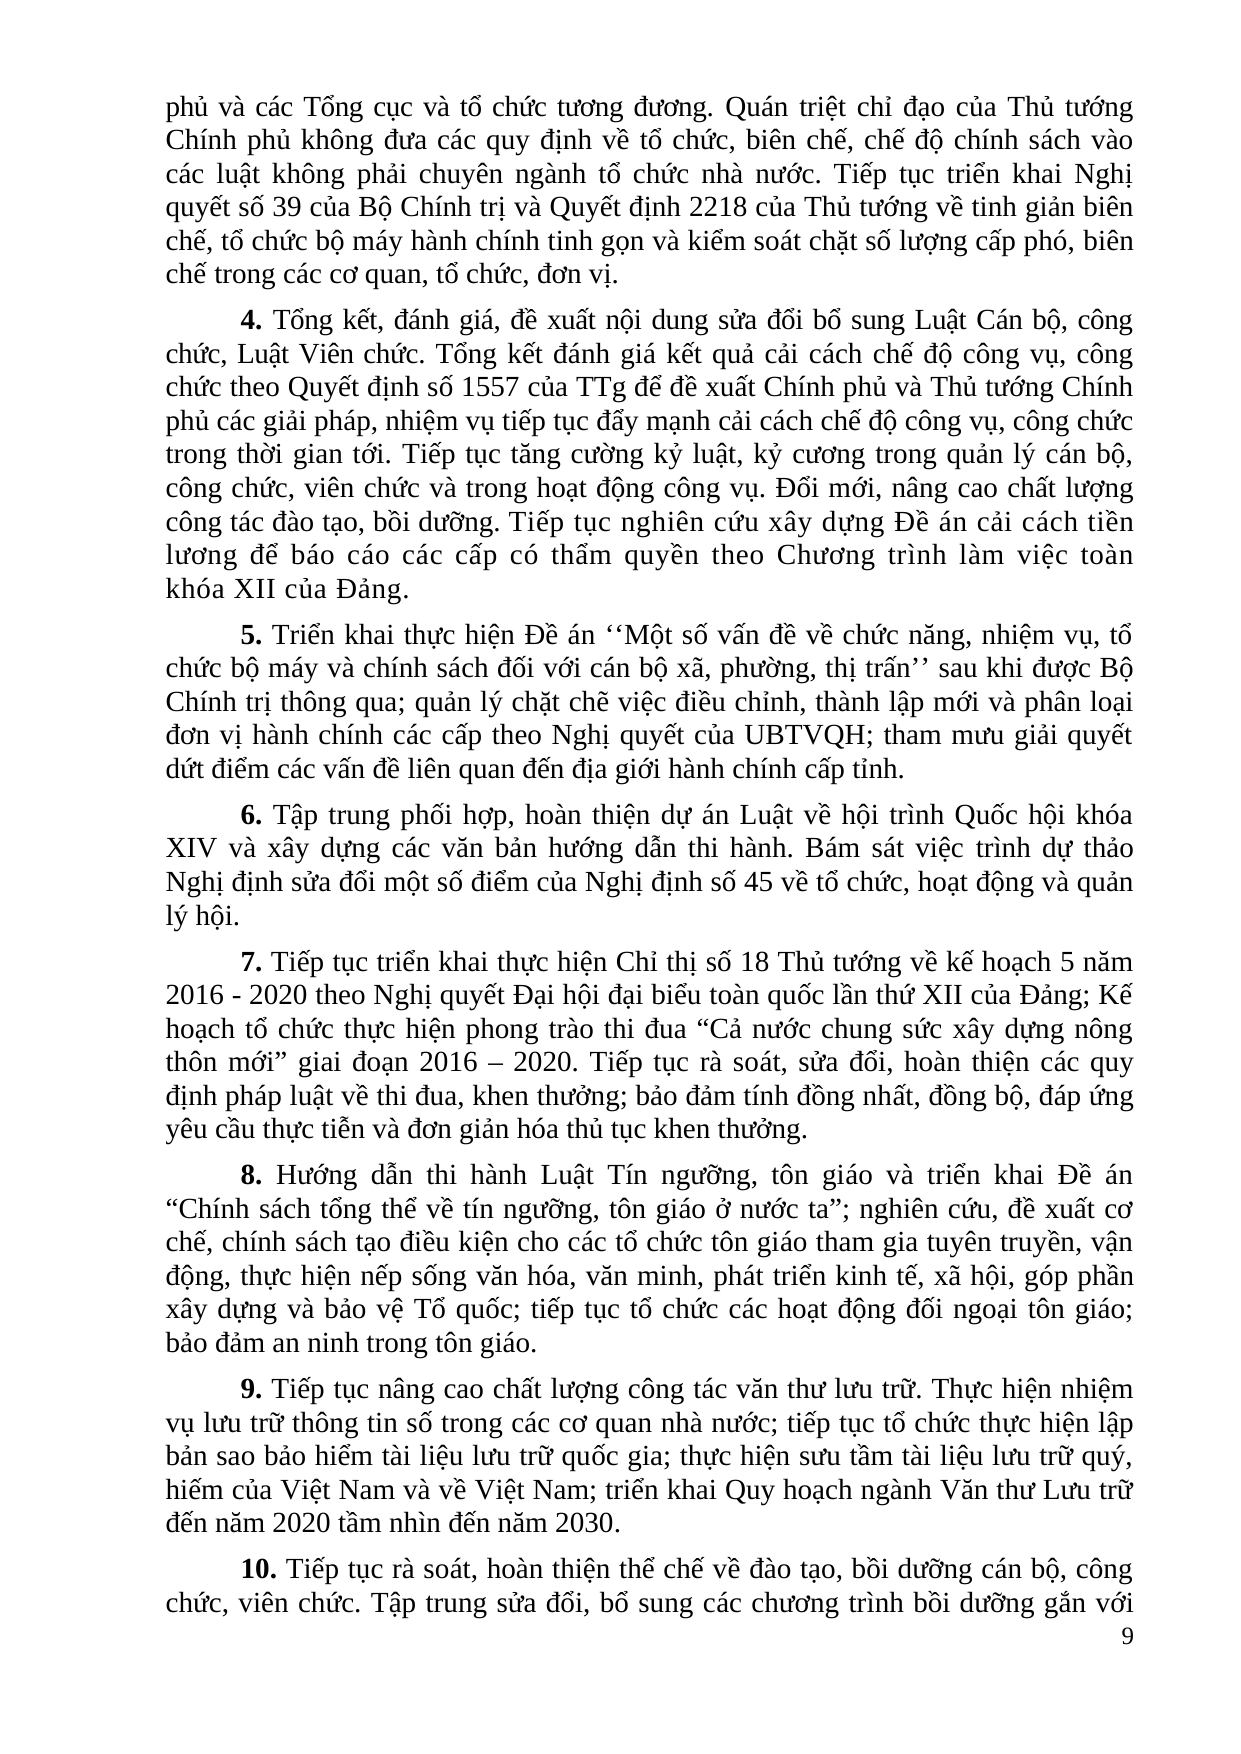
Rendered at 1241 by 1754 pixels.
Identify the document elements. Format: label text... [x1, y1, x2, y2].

text 4. Tổng kết, đánh giá, đề xuất nội dung sửa đổi bổ sung Luật Cán bộ, công chức, Luật Viên chức. Tổng kết đánh giá kết quả cải cách chế độ công vụ, công chức theo Quyết định số 1557 của TTg để đề xuất Chính phủ và Thủ tướng Chính phủ các giải pháp, nhiệm vụ tiếp tục đẩy mạnh cải cách chế độ công vụ, công chức trong thời gian tới. Tiếp tục tăng cường kỷ luật, kỷ cương trong quản lý cán bộ, công chức, viên chức và trong hoạt động công vụ. Đổi mới, nâng cao chất lượng công tác đào tạo, bồi dưỡng. Tiếp tục nghiên cứu xây dựng Đề án cải cách tiền lương để báo cáo các cấp có thẩm quyền theo Chương trình làm việc toàn khóa XII của Đảng. [165, 302, 1134, 604]
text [165, 89, 1134, 290]
text 5. Triển khai thực hiện Đề án ‘‘Một số vấn đề về chức năng, nhiệm vụ, tổ chức bộ máy và chính sách đối với cán bộ xã, phường, thị trấn’’ sau khi được Bộ Chính trị thông qua; quản lý chặt chẽ việc điều chỉnh, thành lập mới và phân loại đơn vị hành chính các cấp theo Nghị quyết của UBTVQH; tham mưu giải quyết dứt điểm các vấn đề liên quan đến địa giới hành chính cấp tỉnh. [165, 617, 1134, 784]
text 6. Tập trung phối hợp, hoàn thiện dự án Luật về hội trình Quốc hội khóa XIV và xây dựng các văn bản hướng dẫn thi hành. Bám sát việc trình dự thảo Nghị định sửa đổi một số điểm của Nghị định số 45 về tổ chức, hoạt động và quản lý hội. [165, 797, 1134, 931]
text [165, 1551, 1134, 1618]
text 9. Tiếp tục nâng cao chất lượng công tác văn thư lưu trữ. Thực hiện nhiệm vụ lưu trữ thông tin số trong các cơ quan nhà nước; tiếp tục tổ chức thực hiện lập bản sao bảo hiểm tài liệu lưu trữ quốc gia; thực hiện sưu tầm tài liệu lưu trữ quý, hiếm của Việt Nam và về Việt Nam; triển khai Quy hoạch ngành Văn thư Lưu trữ đến năm 2020 tầm nhìn đến năm 2030. [165, 1371, 1134, 1539]
text 7. Tiếp tục triển khai thực hiện Chỉ thị số 18 Thủ tướng về kế hoạch 5 năm 2016 - 2020 theo Nghị quyết Đại hội đại biểu toàn quốc lần thứ XII của Đảng; Kế hoạch tổ chức thực hiện phong trào thi đua “Cả nước chung sức xây dựng nông thôn mới” giai đoạn 2016 – 2020. Tiếp tục rà soát, sửa đổi, hoàn thiện các quy định pháp luật về thi đua, khen thưởng; bảo đảm tính đồng nhất, đồng bộ, đáp ứng yêu cầu thực tiễn và đơn giản hóa thủ tục khen thưởng. [165, 944, 1134, 1145]
text 8. Hướng dẫn thi hành Luật Tín ngưỡng, tôn giáo và triển khai Đề án “Chính sách tổng thể về tín ngưỡng, tôn giáo ở nước ta”; nghiên cứu, đề xuất cơ chế, chính sách tạo điều kiện cho các tổ chức tôn giáo tham gia tuyên truyền, vận động, thực hiện nếp sống văn hóa, văn minh, phát triển kinh tế, xã hội, góp phần xây dựng và bảo vệ Tổ quốc; tiếp tục tổ chức các hoạt động đối ngoại tôn giáo; bảo đảm an ninh trong tôn giáo. [165, 1157, 1134, 1359]
